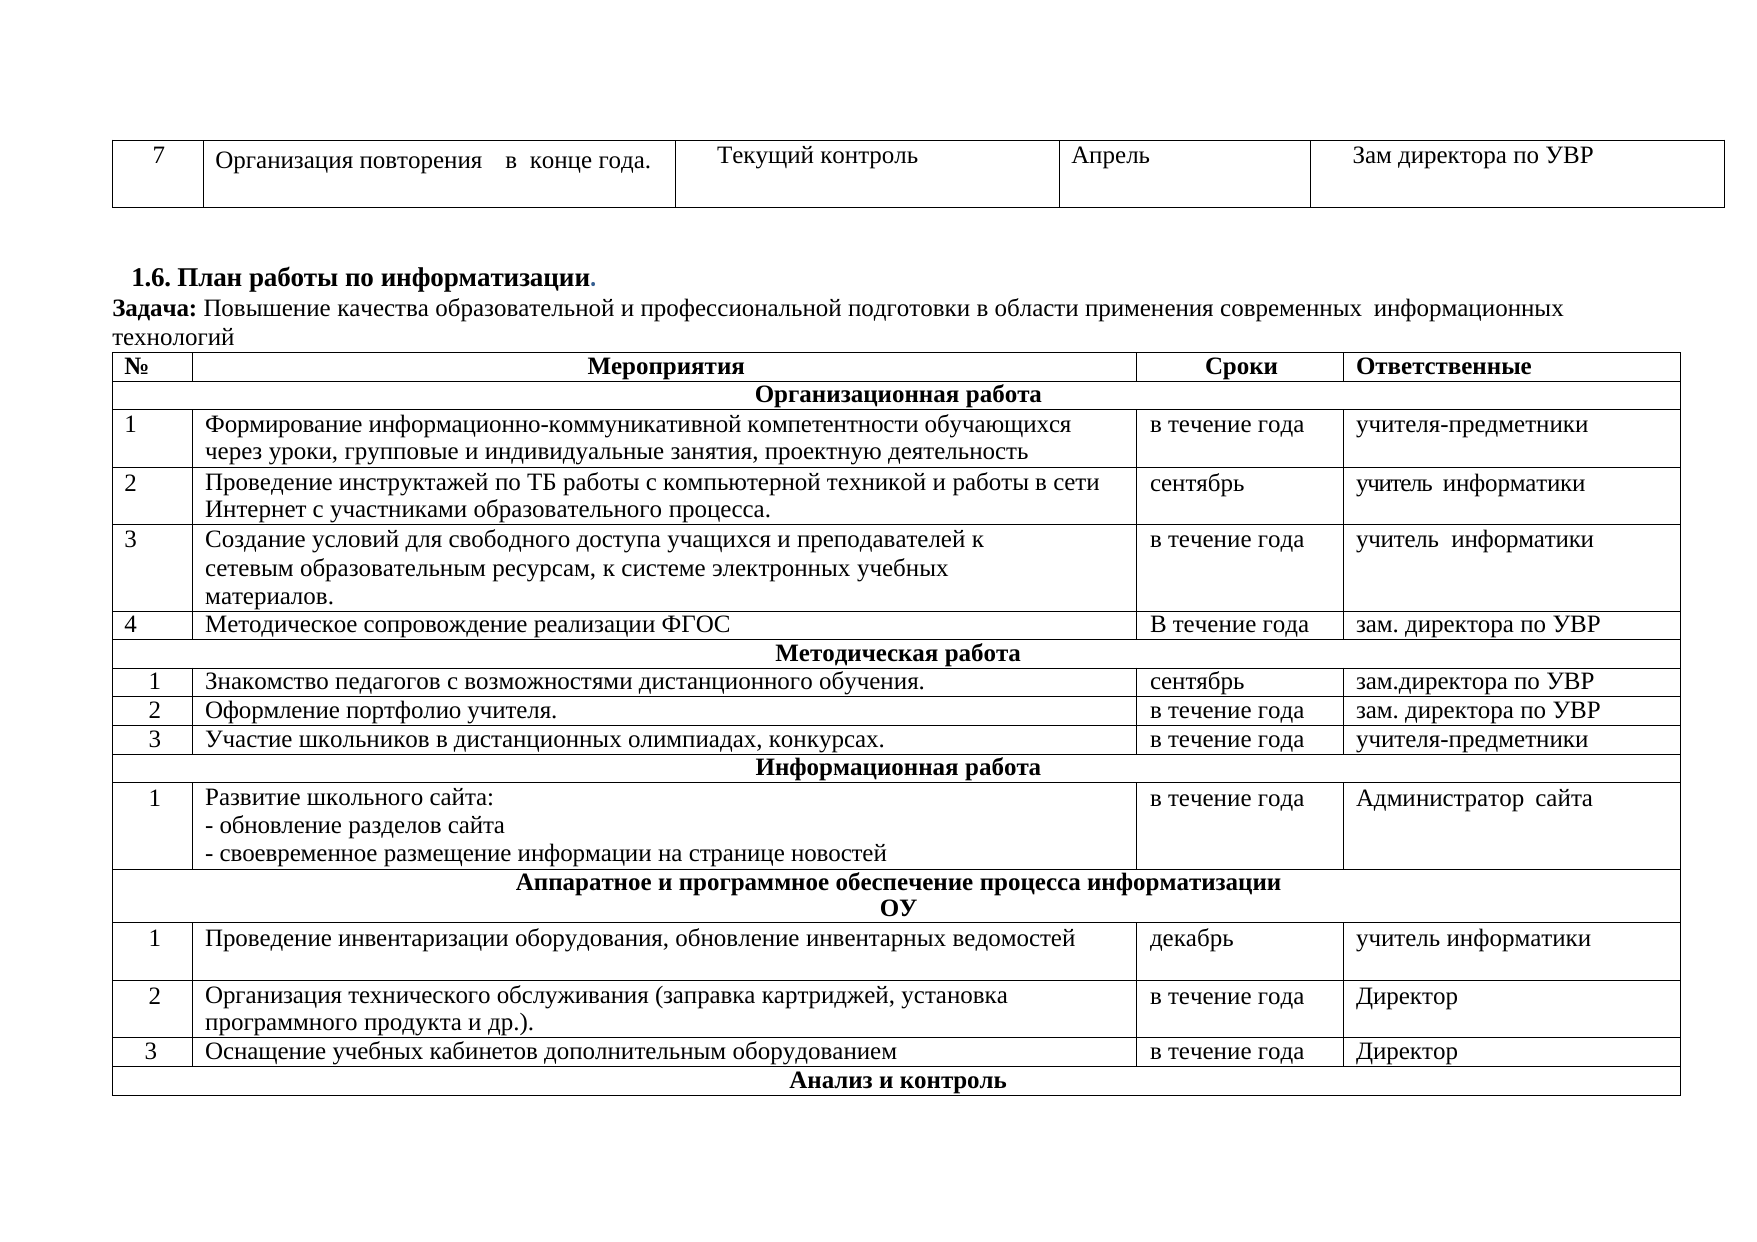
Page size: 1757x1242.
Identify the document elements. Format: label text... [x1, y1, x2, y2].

table_cell 4 [113, 612, 192, 639]
table_cell Методическая работа [113, 640, 1680, 667]
table_cell Организация технического обслуживания (заправка картриджей, установка программного продукта и др.). [193, 981, 1136, 1037]
table_cell Проведение инструктажей по ТБ работы с компьютерной техникой и работы в сети Интернет с участниками образовательного процесса. [193, 468, 1136, 524]
table_cell Текущий контроль [676, 141, 1059, 207]
table_header Ответственные [1344, 353, 1680, 381]
table_cell Анализ и контроль [113, 1067, 1680, 1094]
table_cell 2 [113, 981, 192, 1037]
table_cell Директор [1344, 981, 1680, 1037]
table_cell Методическое сопровождение реализации ФГОС [193, 612, 1136, 639]
table_cell Аппаратное и программное обеспечение процесса информатизации ОУ [113, 870, 1680, 922]
table_cell в течение года [1137, 783, 1343, 868]
table_cell в течение года [1137, 1038, 1343, 1066]
table_cell 1 [113, 923, 192, 980]
table_cell Организация повторения в конце года. [204, 141, 675, 207]
table_cell зам. директора по УВР [1344, 612, 1680, 639]
table_cell В течение года [1137, 612, 1343, 639]
table_cell Развитие школьного сайта: обновление разделов сайта своевременное размещение информации на странице новостей [193, 783, 1136, 868]
table_cell учителя-предметники [1344, 726, 1680, 753]
table_cell Оснащение учебных кабинетов дополнительным оборудованием [193, 1038, 1136, 1066]
table_cell 1 [113, 669, 192, 696]
table_cell учитель информатики [1344, 923, 1680, 980]
table_cell в течение года [1137, 697, 1343, 725]
table_header Мероприятия [193, 353, 1136, 381]
table_cell Апрель [1060, 141, 1310, 207]
table_cell сентябрь [1137, 468, 1343, 524]
table_cell в течение года [1137, 726, 1343, 753]
table_cell Знакомство педагогов с возможностями дистанционного обучения. [193, 669, 1136, 696]
table_cell зам.директора по УВР [1344, 669, 1680, 696]
table_header Сроки [1137, 353, 1343, 381]
table_cell учитель информатики [1344, 468, 1680, 524]
table_cell учитель информатики [1344, 525, 1680, 611]
table_cell 1 [113, 783, 192, 868]
table_cell в течение года [1137, 981, 1343, 1037]
table_cell Информационная работа [113, 755, 1680, 782]
subtitle 1.6. План работы по информатизации. [131, 261, 1704, 293]
table_cell Организационная работа [113, 382, 1680, 409]
table_cell Проведение инвентаризации оборудования, обновление инвентарных ведомостей [193, 923, 1136, 980]
table_cell учителя-предметники [1344, 410, 1680, 467]
table_cell в течение года [1137, 410, 1343, 467]
table_cell зам. директора по УВР [1344, 697, 1680, 725]
table_cell Создание условий для свободного доступа учащихся и преподавателей к сетевым образовательным ресурсам, к системе электронных учебных материалов. [193, 525, 1136, 611]
table_cell в течение года [1137, 525, 1343, 611]
table_cell Администратор сайта [1344, 783, 1680, 868]
table_cell Формирование информационно-коммуникативной компетентности обучающихся через уроки, групповые и индивидуальные занятия, проектную деятельность [193, 410, 1136, 467]
table_cell 3 [113, 525, 192, 611]
table_header № [113, 353, 192, 381]
table_cell 7 [113, 141, 203, 207]
table_cell Участие школьников в дистанционных олимпиадах, конкурсах. [193, 726, 1136, 753]
table_cell Оформление портфолио учителя. [193, 697, 1136, 725]
table_cell 1 [113, 410, 192, 467]
table_cell декабрь [1137, 923, 1343, 980]
text Задача: Повышение качества образовательной и профессиональной подготовки в области применения современных информационных технологий [112, 294, 1666, 351]
table_cell 2 [113, 697, 192, 725]
table_cell 3 [113, 726, 192, 753]
table_cell сентябрь [1137, 669, 1343, 696]
table_cell 2 [113, 468, 192, 524]
table_cell 3 [113, 1038, 192, 1066]
table_cell Директор [1344, 1038, 1680, 1066]
table_cell Зам директора по УВР [1311, 141, 1724, 207]
